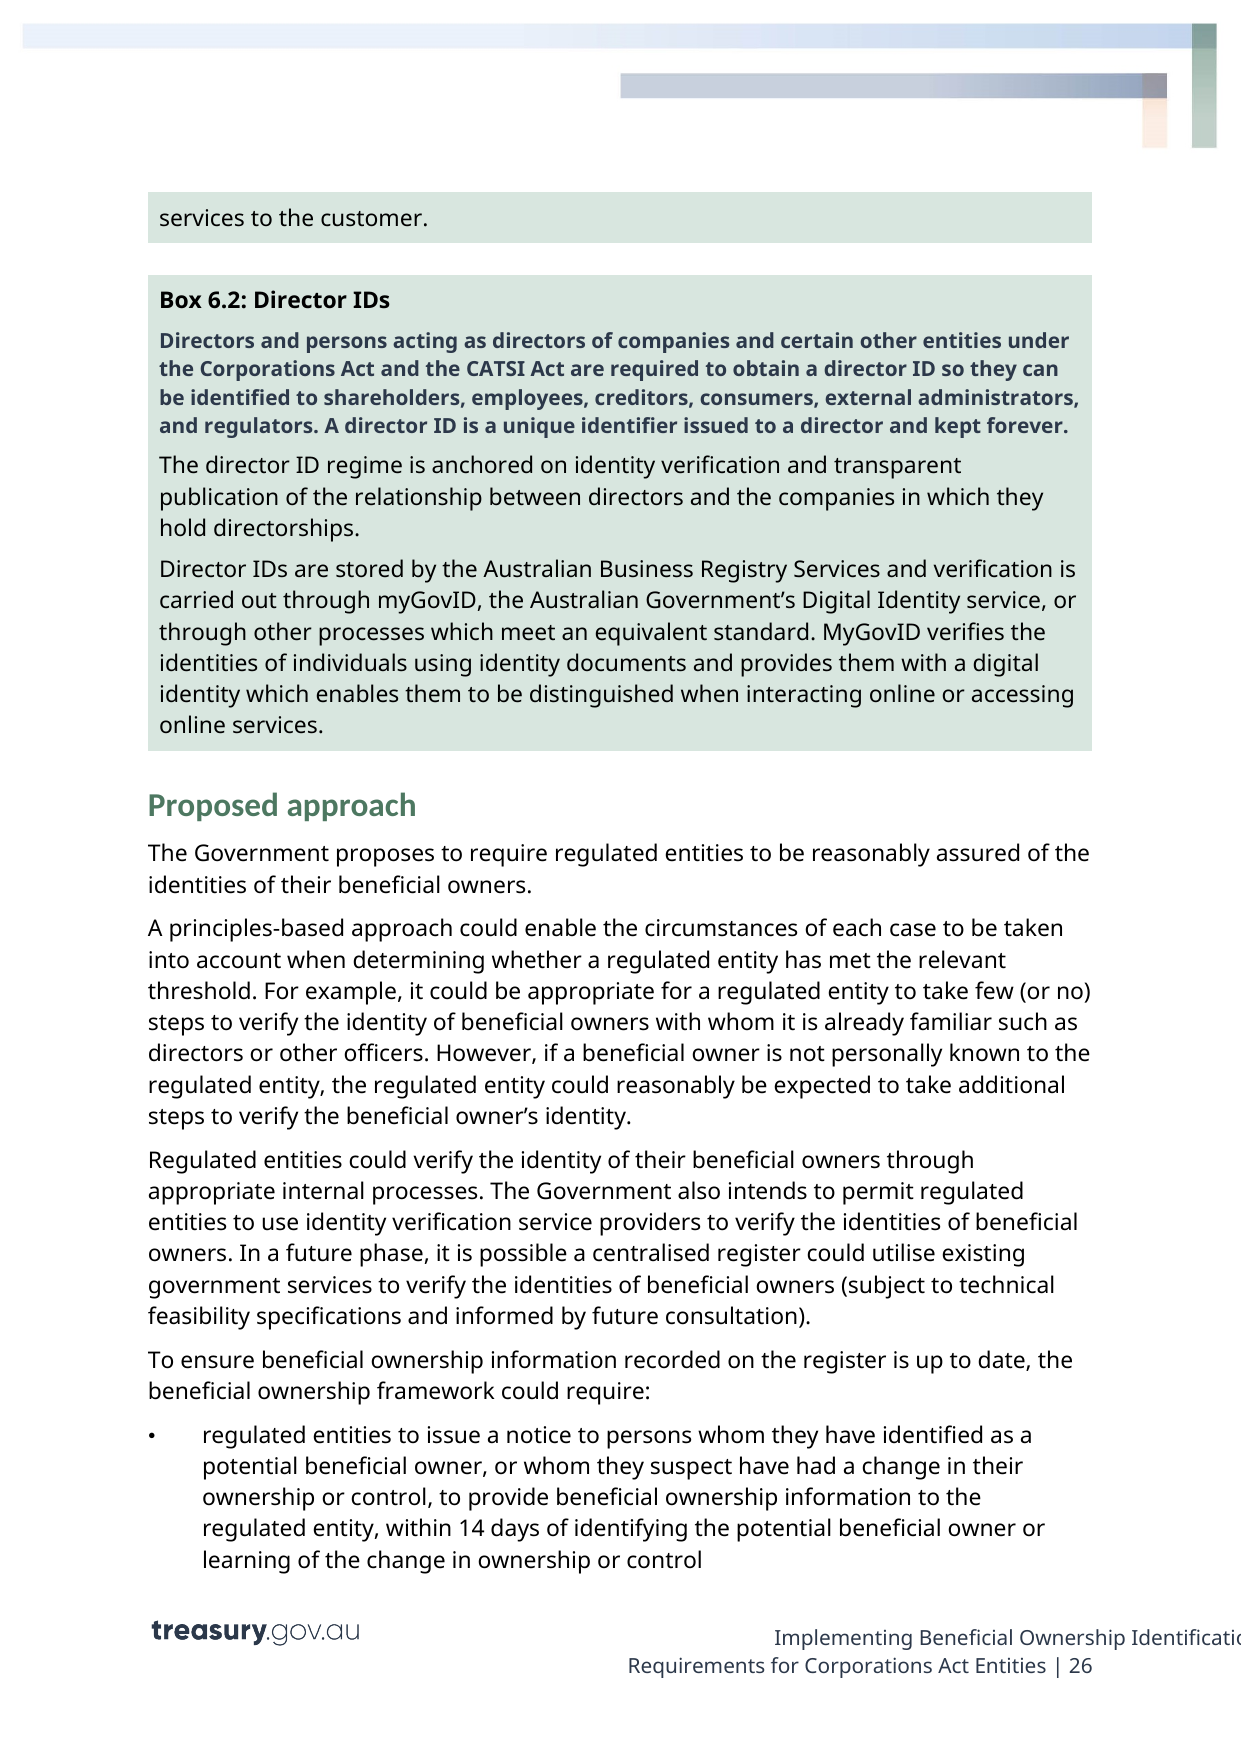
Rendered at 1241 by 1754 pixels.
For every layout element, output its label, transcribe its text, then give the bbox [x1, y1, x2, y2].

text To ensure beneficial ownership information recorded on the register is up to date, the beneficial ownership framework could require: [148, 1343, 1092, 1406]
text The Government proposes to require regulated entities to be reasonably assured of the identities of their beneficial owners. [148, 837, 1092, 900]
picture [0, 0, 1241, 172]
text regulated entities to issue a notice to persons whom they have identified as a potential beneficial owner, or whom they suspect have had a change in their ownership or control, to provide beneficial ownership information to the regulated entity, within 14 days of identifying the potential beneficial owner or learning of the change in ownership or control [148, 1418, 1092, 1575]
text A principles-based approach could enable the circumstances of each case to be taken into account when determining whether a regulated entity has met the relevant threshold. For example, it could be appropriate for a regulated entity to take few (or no) steps to verify the identity of beneficial owners with whom it is already familiar such as directors or other officers. However, if a beneficial owner is not personally known to the regulated entity, the regulated entity could reasonably be expected to take additional steps to verify the beneficial owner’s identity. [148, 912, 1092, 1131]
text Proposed approach [148, 784, 1092, 825]
text Regulated entities could verify the identity of their beneficial owners through appropriate internal processes. The Government also intends to permit regulated entities to use identity verification service providers to verify the identities of beneficial owners. In a future phase, it is possible a centralised register could utilise existing government services to verify the identities of beneficial owners (subject to technical feasibility specifications and informed by future consultation). [148, 1143, 1092, 1331]
table_header Box 6.2: Director IDs Directors and persons acting as directors of companies and certain other entities under the Corporations Act and the CATSI Act are required to obtain a director ID so they can be identified to shareholders, employees, creditors, consumers, external administrators, and regulators. A director ID is a unique identifier issued to a director and kept forever. The director ID regime is anchored on identity verification and transparent publication of the relationship between directors and the companies in which they hold directorships. Director IDs are stored by the Australian Business Registry Services and verification is carried out through myGovID, the Australian Government’s Digital Identity service, or through other processes which meet an equivalent standard. MyGovID verifies the identities of individuals using identity documents and provides them with a digital identity which enables them to be distinguished when interacting online or accessing online services. [148, 275, 1092, 751]
picture [147, 1612, 365, 1646]
